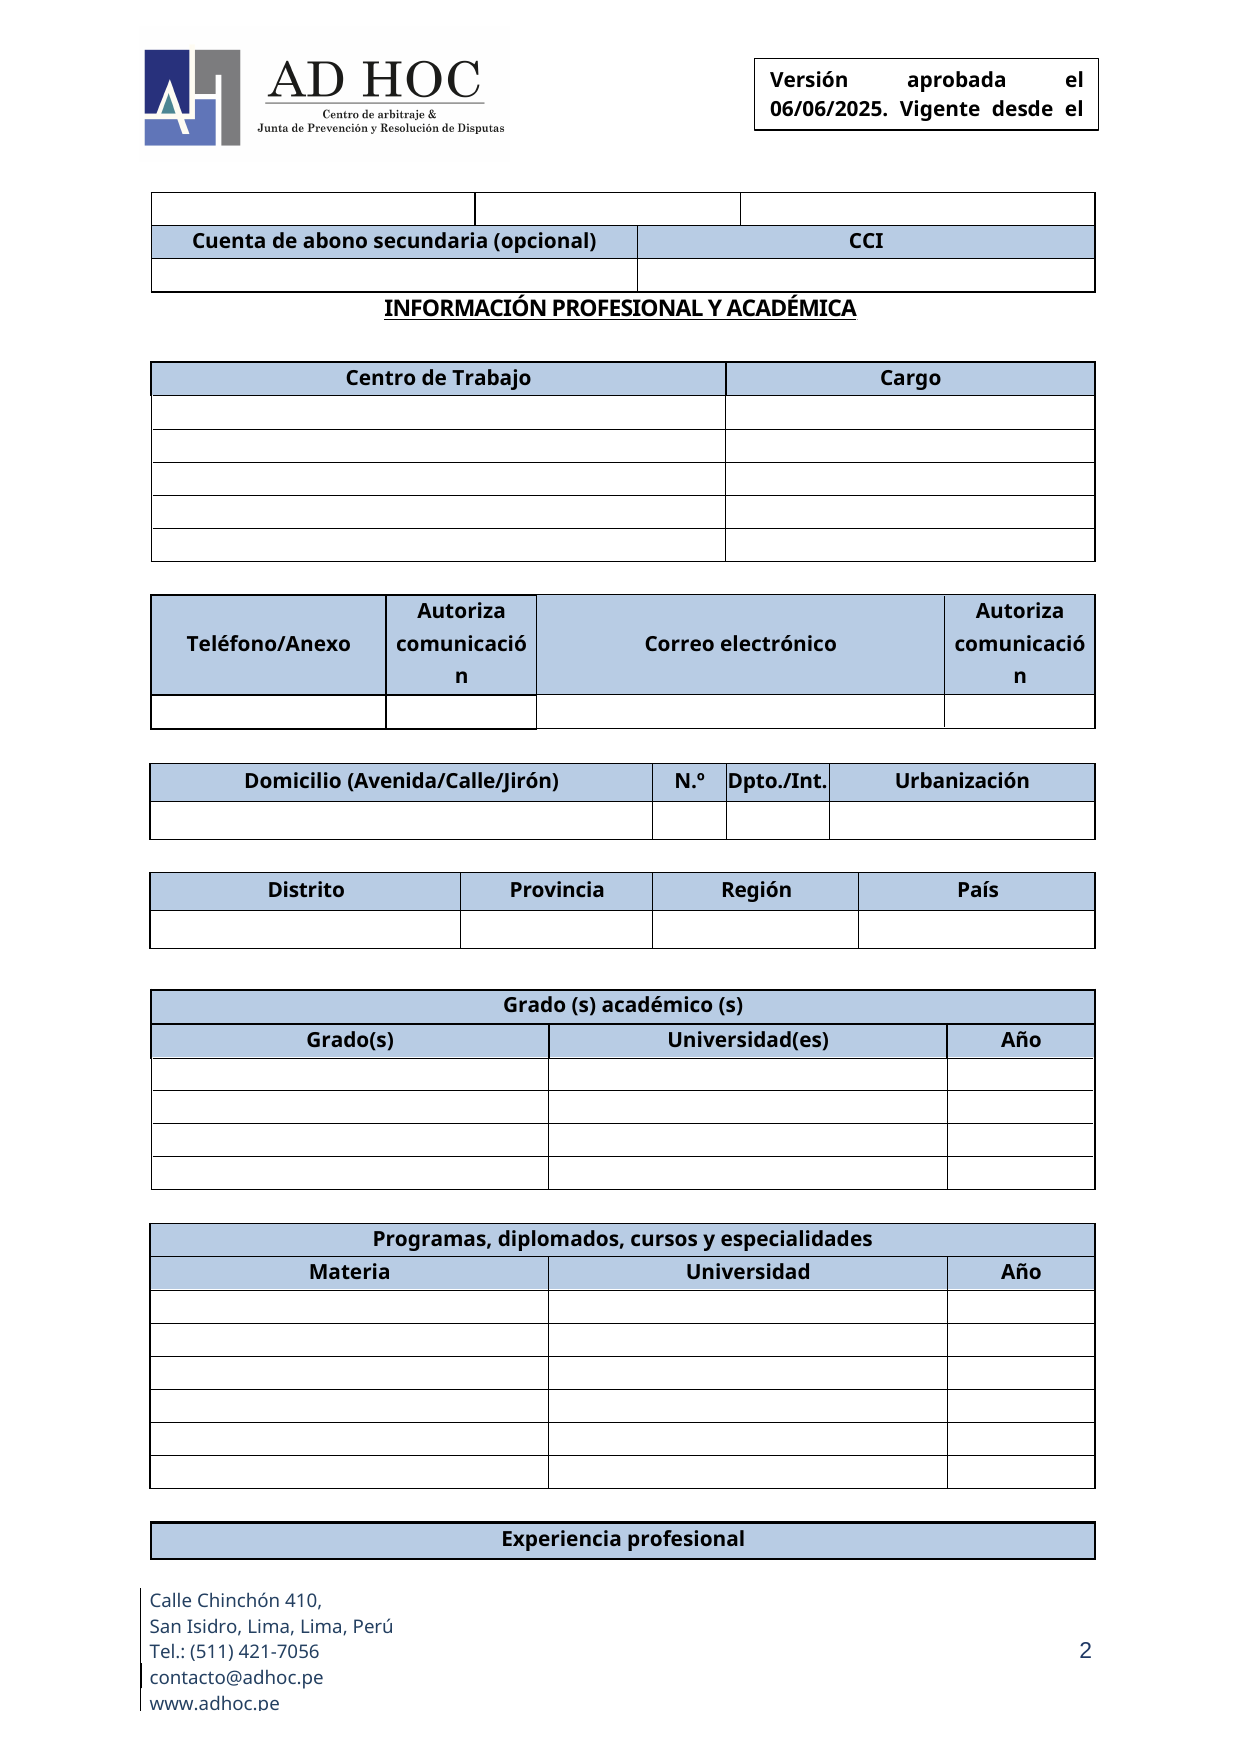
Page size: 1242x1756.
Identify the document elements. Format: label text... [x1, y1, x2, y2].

table_header Grado (s) académico (s) [152, 991, 1094, 1023]
table_cell [726, 496, 1094, 528]
table_header Correo electrónico [537, 595, 945, 694]
table_cell CCI [638, 226, 1094, 258]
table_cell [549, 1324, 947, 1356]
table_cell [945, 695, 1094, 728]
table_cell Universidad [549, 1257, 947, 1289]
table_cell [152, 529, 725, 561]
table_cell [537, 695, 945, 728]
table_cell [549, 1357, 947, 1389]
table_cell [948, 1456, 1094, 1488]
table_cell [638, 259, 1094, 291]
table_cell Materia [151, 1257, 548, 1289]
table_cell [151, 911, 460, 948]
table_cell [653, 802, 726, 838]
table_cell Cuenta de abono secundaria (opcional) [152, 226, 637, 258]
table_cell [549, 1091, 947, 1123]
table_cell [948, 1090, 1094, 1123]
table_cell [549, 1456, 947, 1488]
table_cell [152, 396, 725, 429]
table_cell [152, 259, 637, 291]
table_header Centro de Trabajo [152, 363, 725, 395]
table_cell [387, 696, 536, 728]
table_cell [152, 1157, 548, 1189]
table_cell [152, 1124, 548, 1156]
table_cell [741, 193, 1094, 225]
table_cell [151, 1324, 548, 1356]
table_header Región [653, 873, 858, 910]
table_cell [948, 1390, 1094, 1422]
table_header Cargo [727, 363, 1094, 395]
table_cell [726, 396, 1094, 429]
table_cell [830, 802, 1094, 838]
table_header Programas, diplomados, cursos y especialidades [151, 1224, 1094, 1256]
table_cell [152, 496, 725, 528]
table_cell [726, 430, 1094, 462]
table_cell [152, 1059, 548, 1090]
table_cell Año [948, 1025, 1094, 1057]
table_cell [727, 802, 829, 838]
table_header N.º [653, 764, 726, 801]
table_cell [948, 1156, 1094, 1189]
table_header Autoriza comunicación [945, 595, 1094, 694]
table_cell [859, 911, 1094, 948]
table_header Dpto./Int. [727, 764, 829, 801]
table_header País [859, 873, 1094, 910]
table_cell [549, 1124, 947, 1156]
table_cell [549, 1157, 947, 1189]
table_cell [653, 911, 858, 948]
table_cell [151, 1357, 548, 1389]
table_cell [549, 1291, 947, 1323]
table_header Domicilio (Avenida/Calle/Jirón) [151, 764, 652, 801]
table_cell [948, 1291, 1094, 1323]
table_header Teléfono/Anexo [152, 596, 385, 694]
picture [139, 26, 510, 162]
table_cell [151, 1390, 548, 1422]
table_header Urbanización [830, 764, 1094, 801]
table_cell [151, 1291, 548, 1323]
table_cell [151, 1423, 548, 1455]
table_cell [152, 1091, 548, 1123]
table_cell [948, 1324, 1094, 1356]
table_cell [461, 911, 652, 948]
table_cell Universidad(es) [550, 1025, 946, 1057]
text INFORMACIÓN PROFESIONAL Y ACADÉMICA [150, 292, 1092, 324]
table_header Provincia [461, 873, 652, 910]
table_cell [948, 1058, 1094, 1090]
table_cell [152, 696, 385, 728]
table_cell [948, 1357, 1094, 1389]
table_cell [726, 529, 1094, 561]
table_cell [948, 1423, 1094, 1455]
table_header Experiencia profesional [152, 1524, 1094, 1558]
table_cell [549, 1423, 947, 1455]
table_cell [151, 802, 652, 838]
table_cell [948, 1123, 1094, 1156]
table_cell [151, 1456, 548, 1488]
table_cell Grado(s) [152, 1025, 548, 1057]
table_cell [152, 193, 474, 225]
table_cell [726, 463, 1094, 495]
table_cell [549, 1390, 947, 1422]
table_cell [476, 193, 740, 225]
table_cell [152, 430, 725, 462]
table_cell Año [948, 1257, 1094, 1289]
table_header Distrito [151, 873, 460, 910]
table_cell [549, 1059, 947, 1090]
table_cell [152, 463, 725, 495]
table_header Autoriza comunicación [387, 596, 536, 694]
